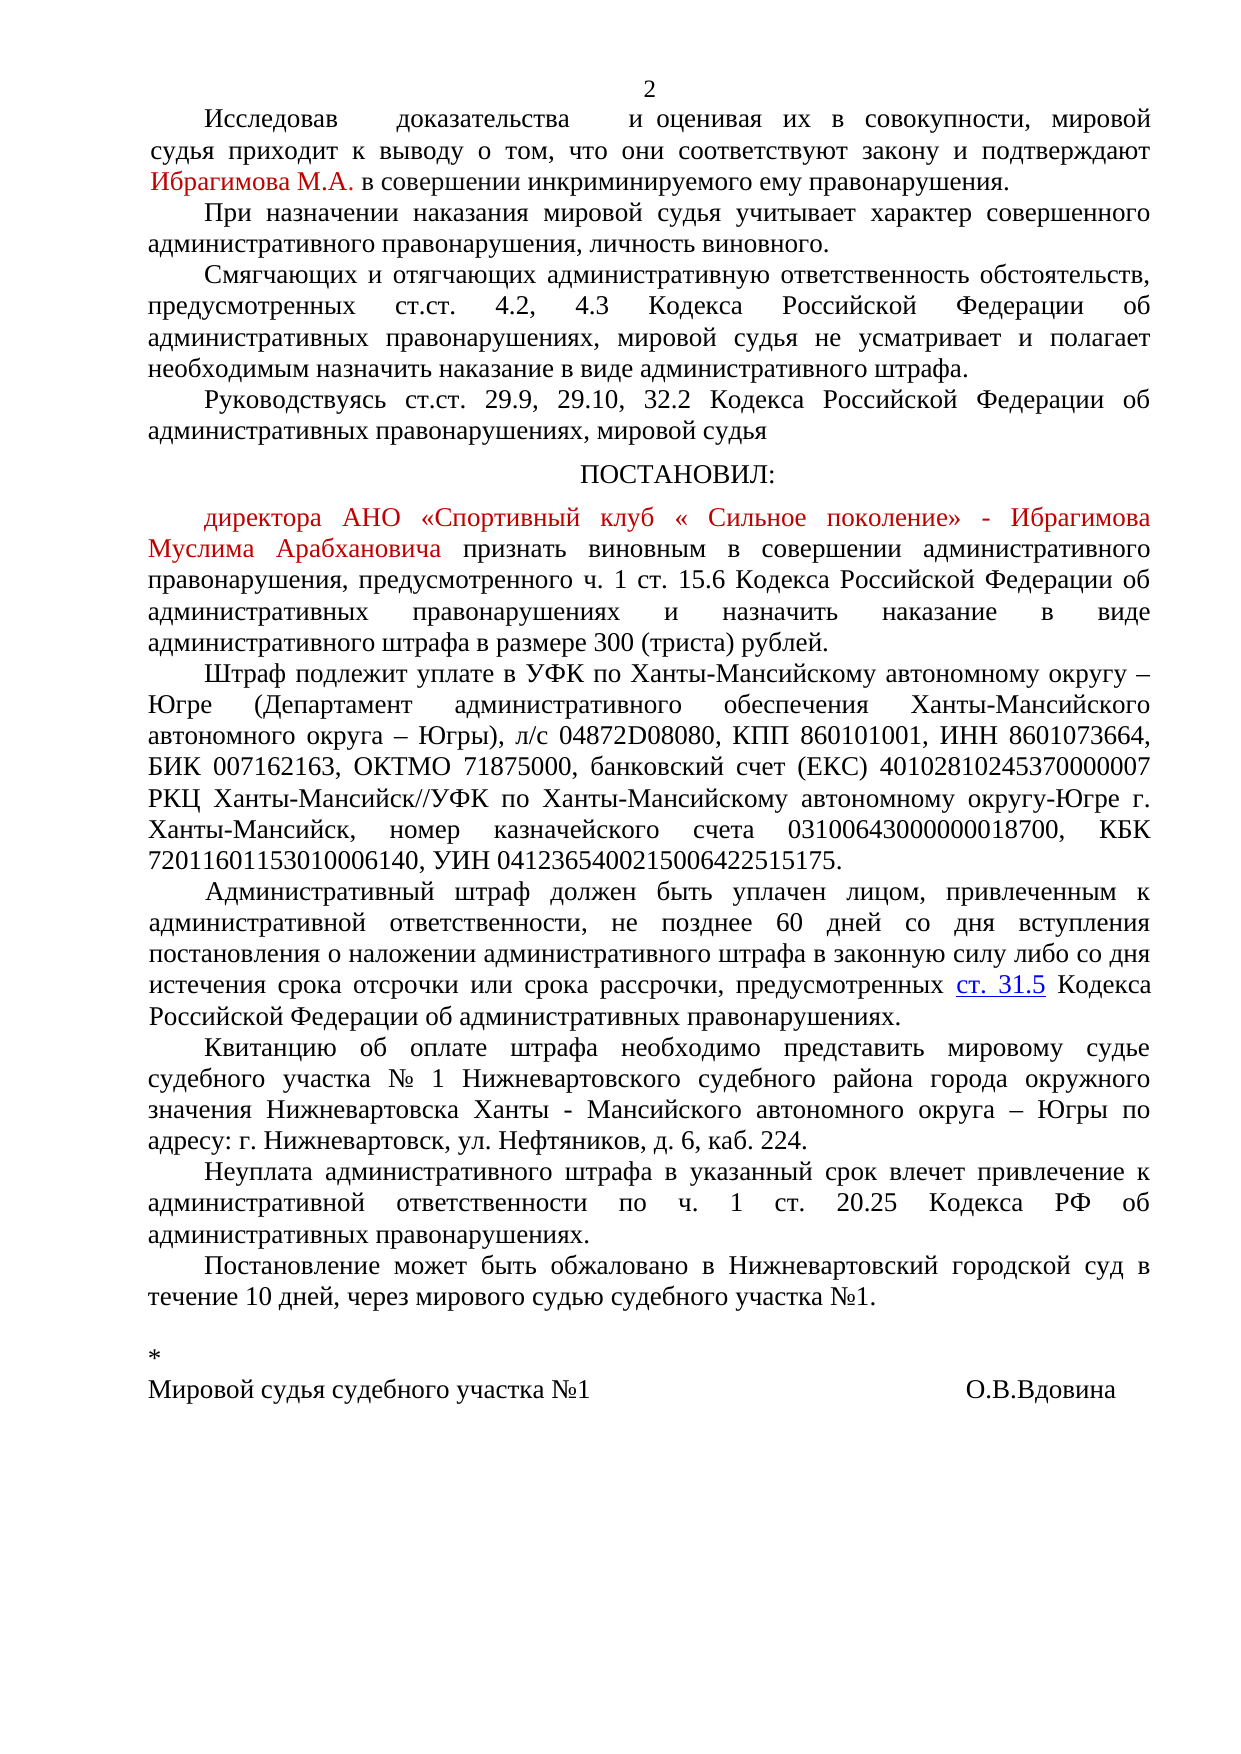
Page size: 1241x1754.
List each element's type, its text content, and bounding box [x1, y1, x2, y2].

text Штраф подлежит уплате в УФК по Ханты-Мансийскому автономному округу – Югре (Департамент административного обеспечения Ханты-Мансийского автономного округа – Югры), л/с 04872D08080, КПП 860101001, ИНН 8601073664, БИК 007162163, ОКТМО 71875000, банковский счет (ЕКС) 40102810245370000007 РКЦ Ханты-Мансийск//УФК по Ханты-Мансийскому автономному округу-Югре г. Ханты-Мансийск, номер казначейского счета 03100643000000018700, КБК 72011601153010006140, УИН 0412365400215006422515175. [148, 657, 1152, 875]
text ПОСТАНОВИЛ: [148, 458, 1152, 489]
text * [148, 1342, 1152, 1373]
text Мировой судья судебного участка №1 О.В.Вдовина [148, 1373, 1152, 1404]
text Неуплата административного штрафа в указанный срок влечет привлечение к административной ответственности по ч. 1 ст. 20.25 Кодекса РФ об административных правонарушениях. [148, 1155, 1152, 1249]
text Руководствуясь ст.ст. 29.9, 29.10, 32.2 Кодекса Российской Федерации об административных правонарушениях, мировой судья [148, 383, 1152, 445]
text Постановление может быть обжаловано в Нижневартовский городской суд в течение 10 дней, через мирового судью судебного участка №1. [148, 1249, 1152, 1311]
text При назначении наказания мировой судья учитывает характер совершенного административного правонарушения, личность виновного. [148, 196, 1152, 258]
text Квитанцию об оплате штрафа необходимо представить мировому судье судебного участка № 1 Нижневартовского судебного района города окружного значения Нижневартовска Ханты - Мансийского автономного округа – Югры по адресу: г. Нижневартовск, ул. Нефтяников, д. 6, каб. 224. [148, 1031, 1152, 1155]
text директора АНО «Спортивный клуб « Сильное поколение» - Ибрагимова Муслима Арабхановича признать виновным в совершении административного правонарушения, предусмотренного ч. 1 ст. 15.6 Кодекса Российской Федерации об административных правонарушениях и назначить наказание в виде административного штрафа в размере 300 (триста) рублей. [148, 501, 1152, 657]
text Исследовав доказательства и оценивая их в совокупности, мировой судья приходит к выводу о том, что они соответствуют закону и подтверждают Ибрагимова М.А. в совершении инкриминируемого ему правонарушения. [150, 103, 1152, 196]
text Административный штраф должен быть уплачен лицом, привлеченным к административной ответственности, не позднее 60 дней со дня вступления постановления о наложении административного штрафа в законную силу либо со дня истечения срока отсрочки или срока рассрочки, предусмотренных ст. 31.5 Кодекса Российской Федерации об административных правонарушениях. [149, 875, 1152, 1031]
text Смягчающих и отягчающих административную ответственность обстоятельств, предусмотренных ст.ст. 4.2, 4.3 Кодекса Российской Федерации об административных правонарушениях, мировой судья не усматривает и полагает необходимым назначить наказание в виде административного штрафа. [148, 258, 1152, 383]
